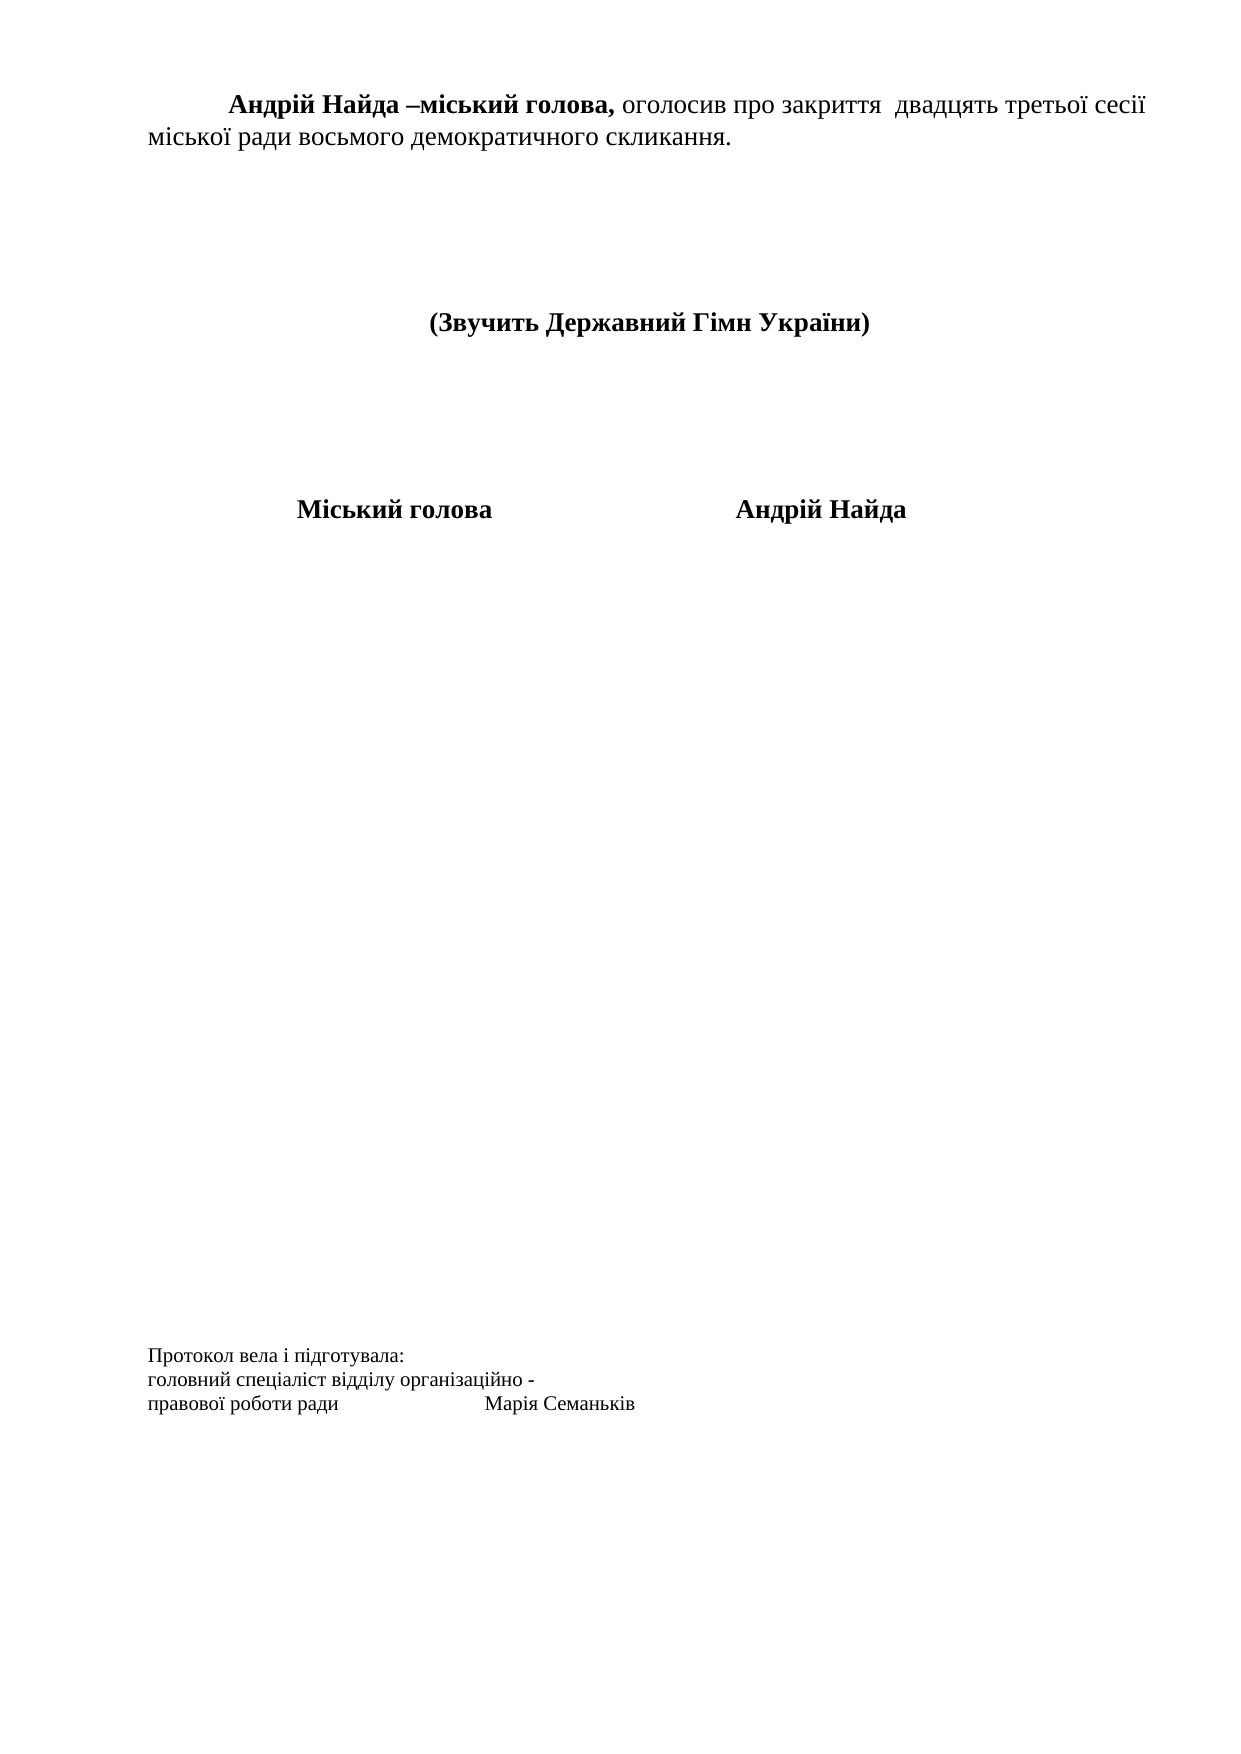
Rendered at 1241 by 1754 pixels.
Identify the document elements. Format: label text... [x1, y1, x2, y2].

text Протокол вела і підготувала: [148, 1343, 1152, 1367]
text Міський голова Андрій Найда [148, 493, 1152, 524]
text (Звучить Державний Гімн України) [148, 307, 1152, 338]
text головний спеціаліст відділу організаційно - [148, 1367, 1152, 1391]
text правової роботи ради Марія Семаньків [148, 1391, 1152, 1415]
text Андрій Найда –міський голова, оголосив про закриття двадцять третьої сесії міської ради восьмого демократичного скликання. [148, 88, 1152, 151]
